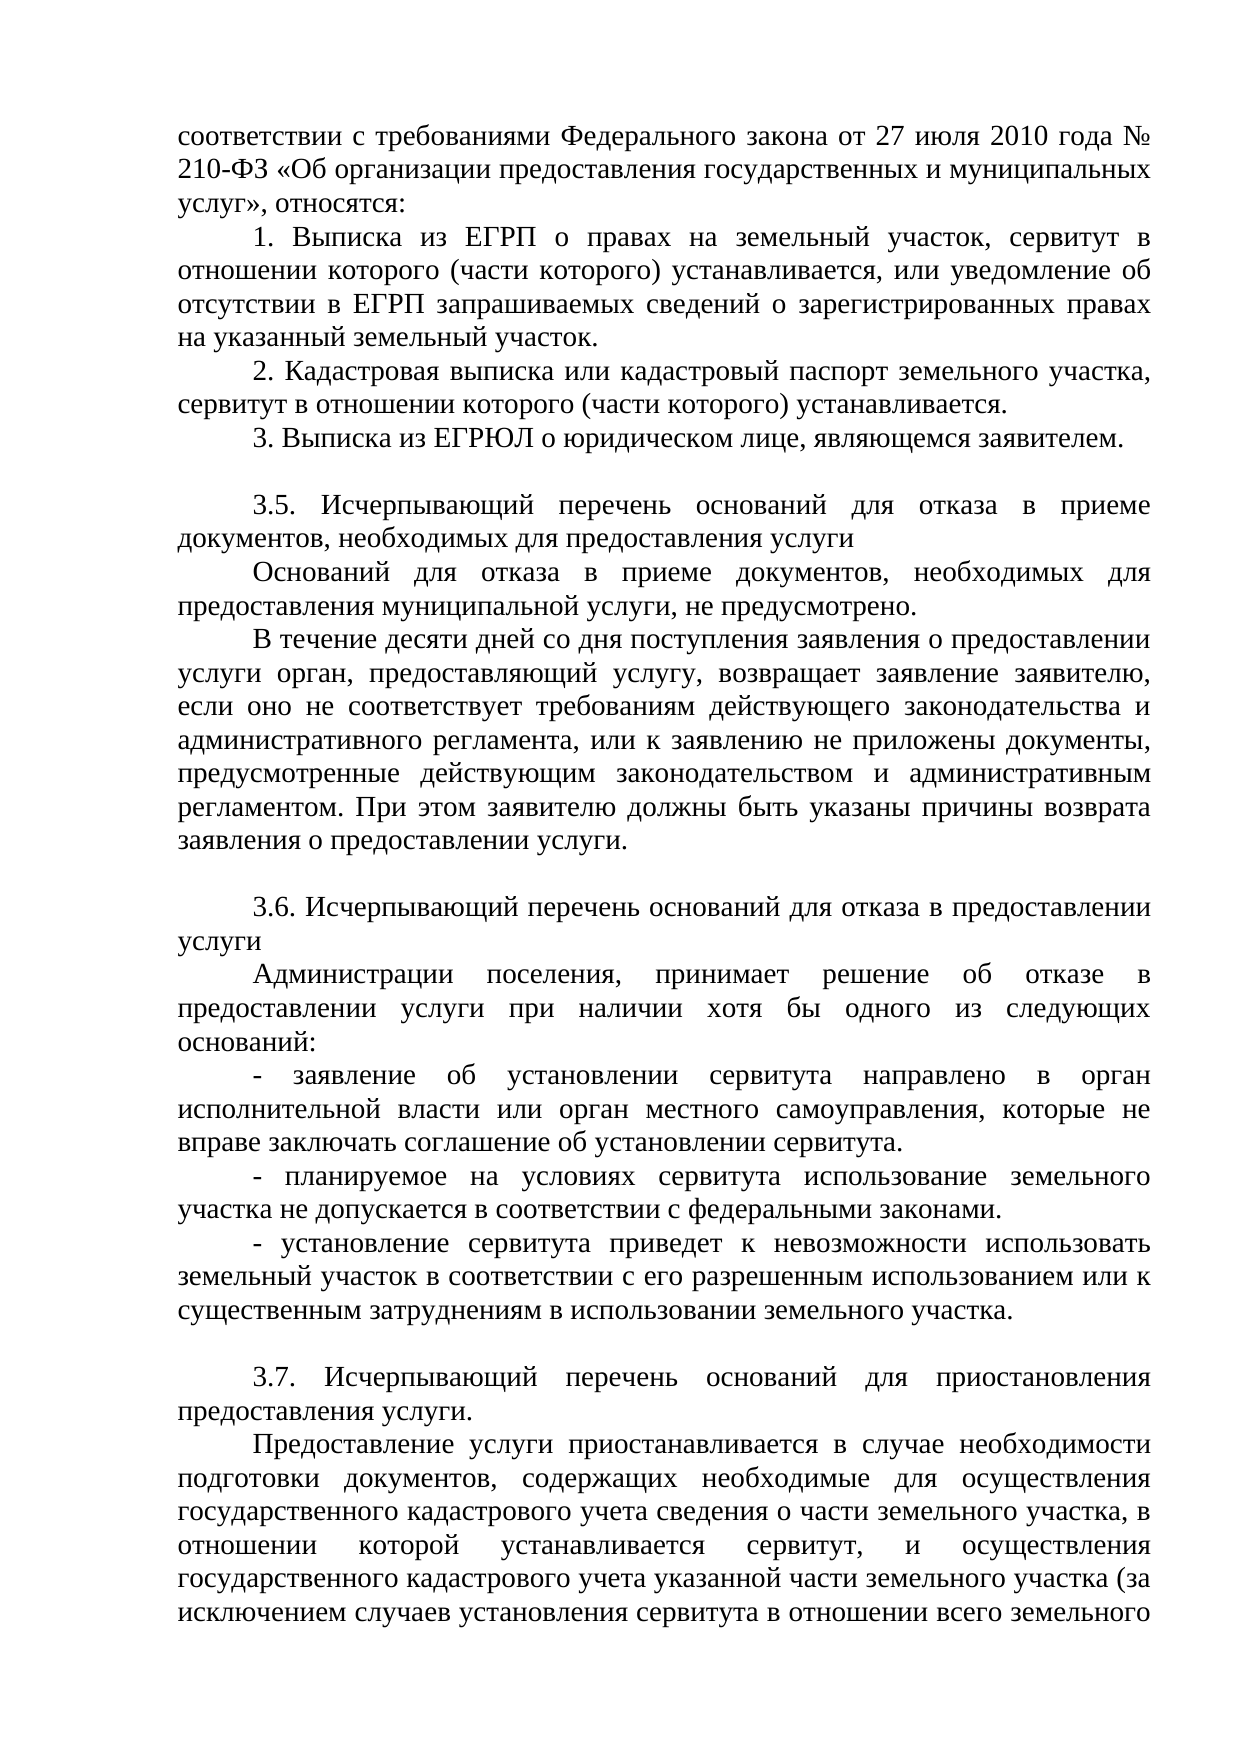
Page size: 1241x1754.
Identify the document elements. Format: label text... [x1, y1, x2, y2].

text 3. Выписка из ЕГРЮЛ о юридическом лице, являющемся заявителем. [177, 420, 1152, 453]
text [177, 118, 1152, 219]
text 1. Выписка из ЕГРП о правах на земельный участок, сервитут в отношении которого (части которого) устанавливается, или уведомление об отсутствии в ЕГРП запрашиваемых сведений о зарегистрированных правах на указанный земельный участок. [177, 219, 1152, 353]
text - установление сервитута приведет к невозможности использовать земельный участок в соответствии с его разрешенным использованием или к существенным затруднениям в использовании земельного участка. [177, 1225, 1152, 1326]
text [177, 1426, 1152, 1627]
text Администрации поселения, принимает решение об отказе в предоставлении услуги при наличии хотя бы одного из следующих оснований: [177, 957, 1152, 1057]
text В течение десяти дней со дня поступления заявления о предоставлении услуги орган, предоставляющий услугу, возвращает заявление заявителю, если оно не соответствует требованиям действующего законодательства и административного регламента, или к заявлению не приложены документы, предусмотренные действующим законодательством и административным регламентом. При этом заявителю должны быть указаны причины возврата заявления о предоставлении услуги. [177, 621, 1152, 856]
text - заявление об установлении сервитута направлено в орган исполнительной власти или орган местного самоуправления, которые не вправе заключать соглашение об установлении сервитута. [177, 1057, 1152, 1158]
text 3.6. Исчерпывающий перечень оснований для отказа в предоставлении услуги [177, 889, 1152, 957]
text 3.5. Исчерпывающий перечень оснований для отказа в приеме документов, необходимых для предоставления услуги [177, 487, 1152, 554]
text Оснований для отказа в приеме документов, необходимых для предоставления муниципальной услуги, не предусмотрено. [177, 554, 1152, 621]
text - планируемое на условиях сервитута использование земельного участка не допускается в соответствии с федеральными законами. [177, 1158, 1152, 1225]
text 3.7. Исчерпывающий перечень оснований для приостановления предоставления услуги. [177, 1359, 1152, 1426]
text 2. Кадастровая выписка или кадастровый паспорт земельного участка, сервитут в отношении которого (части которого) устанавливается. [177, 353, 1152, 420]
